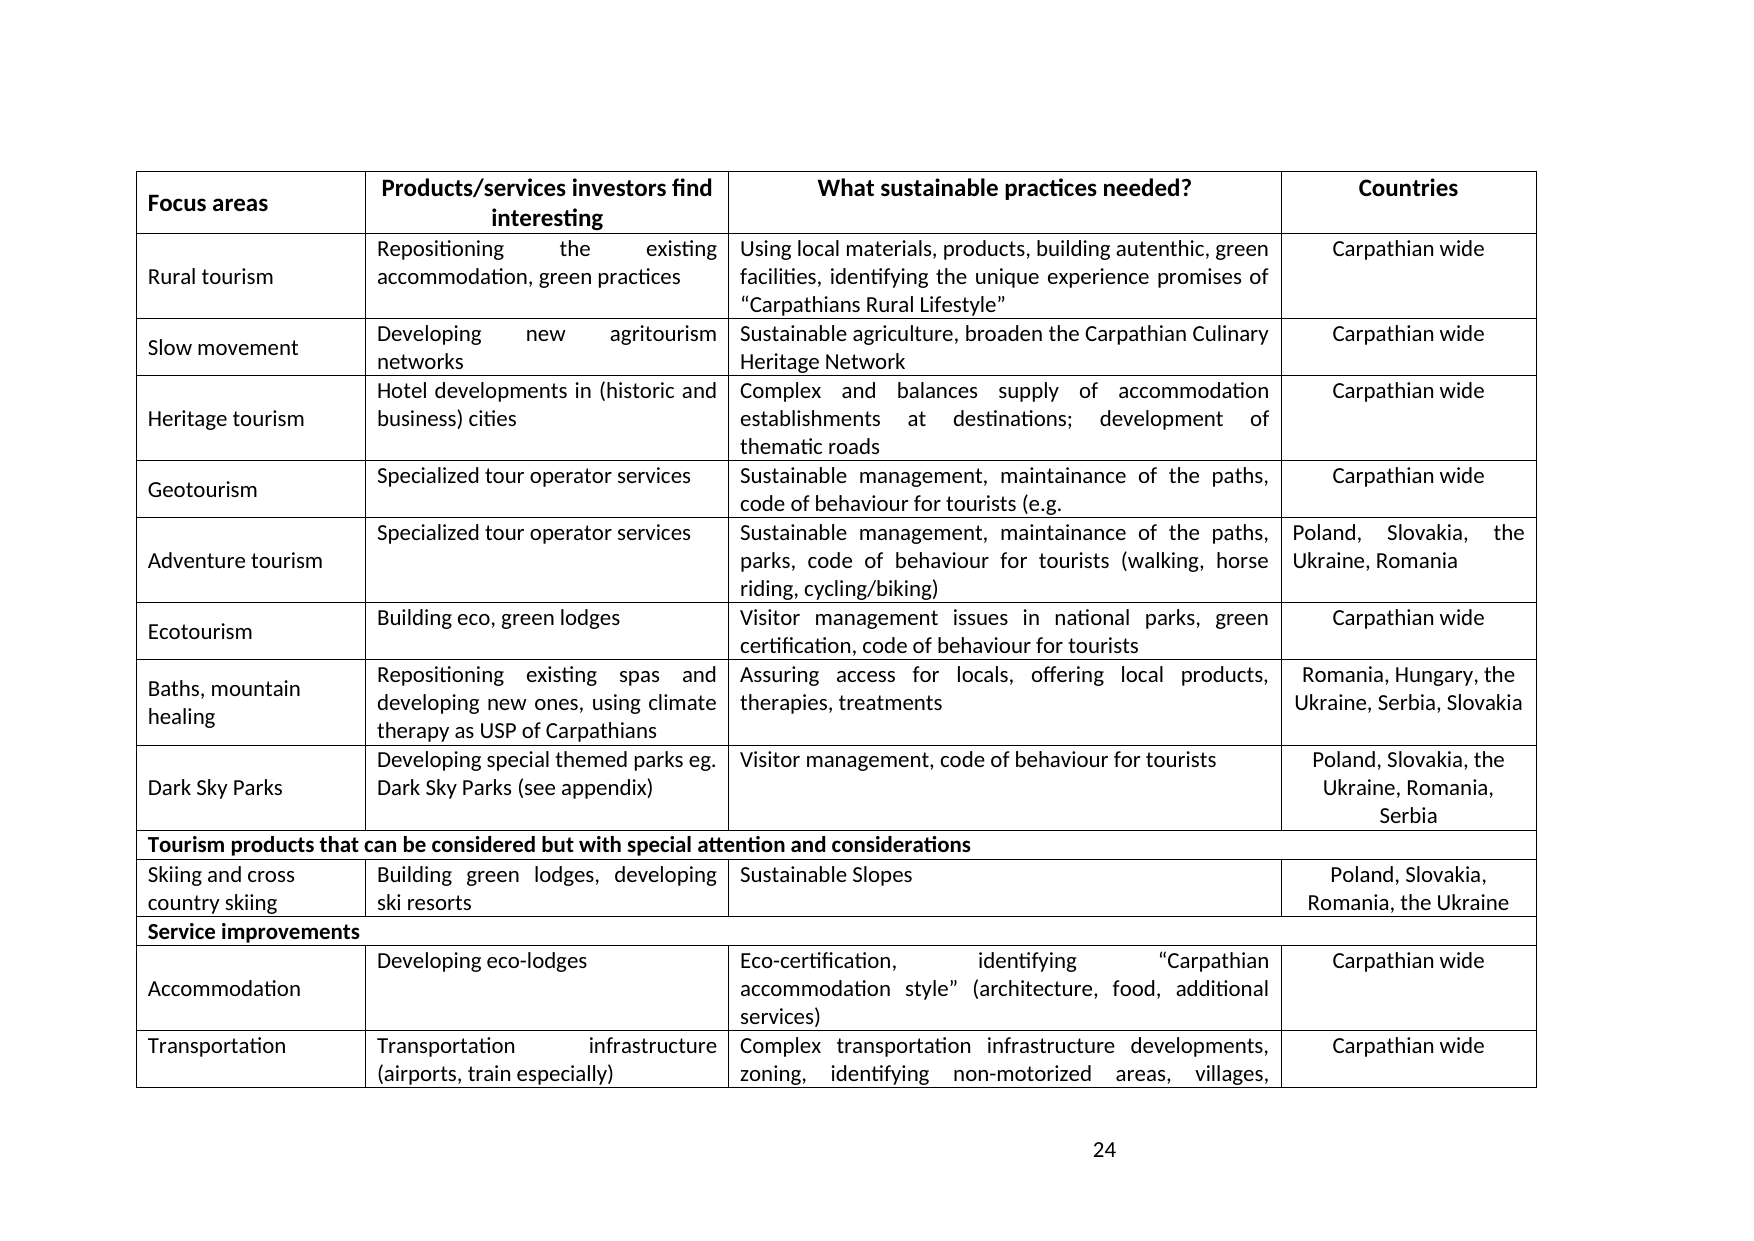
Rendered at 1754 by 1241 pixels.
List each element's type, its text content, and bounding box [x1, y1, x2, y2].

table_cell Accommodation [137, 946, 365, 1030]
table_cell Transportation [137, 1031, 365, 1087]
table_cell Specialized tour operator services [366, 518, 728, 602]
table_cell Assuring access for locals, offering local products, therapies, treatments [729, 660, 1281, 744]
table_header Products/services investors find interesting [366, 172, 728, 233]
table_cell Visitor management issues in national parks, green certification, code of behaviour for tourists [729, 603, 1281, 659]
table_cell Carpathian wide [1282, 603, 1536, 659]
table_cell Slow movement [137, 319, 365, 375]
table_cell Ecotourism [137, 603, 365, 659]
table_cell Carpathian wide [1282, 234, 1536, 318]
table_cell Carpathian wide [1282, 376, 1536, 460]
table_cell Rural tourism [137, 234, 365, 318]
table_cell Geotourism [137, 461, 365, 517]
table_cell Developing new agritourism networks [366, 319, 728, 375]
table_cell Adventure tourism [137, 518, 365, 602]
table_cell Hotel developments in (historic and business) cities [366, 376, 728, 460]
table_cell Poland, Slovakia, the Ukraine, Romania, Serbia [1282, 746, 1536, 829]
table_cell Romania, Hungary, the Ukraine, Serbia, Slovakia [1282, 660, 1536, 744]
table_cell Repositioning the existing accommodation, green practices [366, 234, 728, 318]
table_cell Specialized tour operator services [366, 461, 728, 517]
table_header Countries [1282, 172, 1536, 233]
table_cell Skiing and cross country skiing [137, 860, 365, 916]
table_cell Heritage tourism [137, 376, 365, 460]
table_cell Carpathian wide [1282, 461, 1536, 517]
table_cell Visitor management, code of behaviour for tourists [729, 746, 1281, 829]
table_cell Sustainable management, maintainance of the paths, code of behaviour for tourists (e.g. [729, 461, 1281, 517]
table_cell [366, 1031, 728, 1087]
table_cell Developing eco-lodges [366, 946, 728, 1030]
table_cell Tourism products that can be considered but with special attention and considerations [137, 831, 1536, 859]
table_cell Carpathian wide [1282, 946, 1536, 1030]
table_cell Service improvements [137, 917, 1536, 945]
table_cell Carpathian wide [1282, 319, 1536, 375]
table_cell Poland, Slovakia, Romania, the Ukraine [1282, 860, 1536, 916]
table_cell Sustainable management, maintainance of the paths, parks, code of behaviour for tourists (walking, horse riding, cycling/biking) [729, 518, 1281, 602]
table_cell Building eco, green lodges [366, 603, 728, 659]
table_header Focus areas [137, 172, 365, 233]
table_cell Complex and balances supply of accommodation establishments at destinations; development of thematic roads [729, 376, 1281, 460]
table_header What sustainable practices needed? [729, 172, 1281, 233]
table_cell Building green lodges, developing ski resorts [366, 860, 728, 916]
table_cell Sustainable agriculture, broaden the Carpathian Culinary Heritage Network [729, 319, 1281, 375]
table_cell Sustainable Slopes [729, 860, 1281, 916]
table_cell Baths, mountain healing [137, 660, 365, 744]
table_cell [729, 1031, 1281, 1087]
table_cell Developing special themed parks eg. Dark Sky Parks (see appendix) [366, 746, 728, 829]
table_cell Eco-certification, identifying “Carpathian accommodation style” (architecture, food, additional services) [729, 946, 1281, 1030]
table_cell Carpathian wide [1282, 1031, 1536, 1087]
table_cell Dark Sky Parks [137, 746, 365, 829]
table_cell Repositioning existing spas and developing new ones, using climate therapy as USP of Carpathians [366, 660, 728, 744]
table_cell Poland, Slovakia, the Ukraine, Romania [1282, 518, 1536, 602]
table_cell Using local materials, products, building autenthic, green facilities, identifying the unique experience promises of “Carpathians Rural Lifestyle” [729, 234, 1281, 318]
